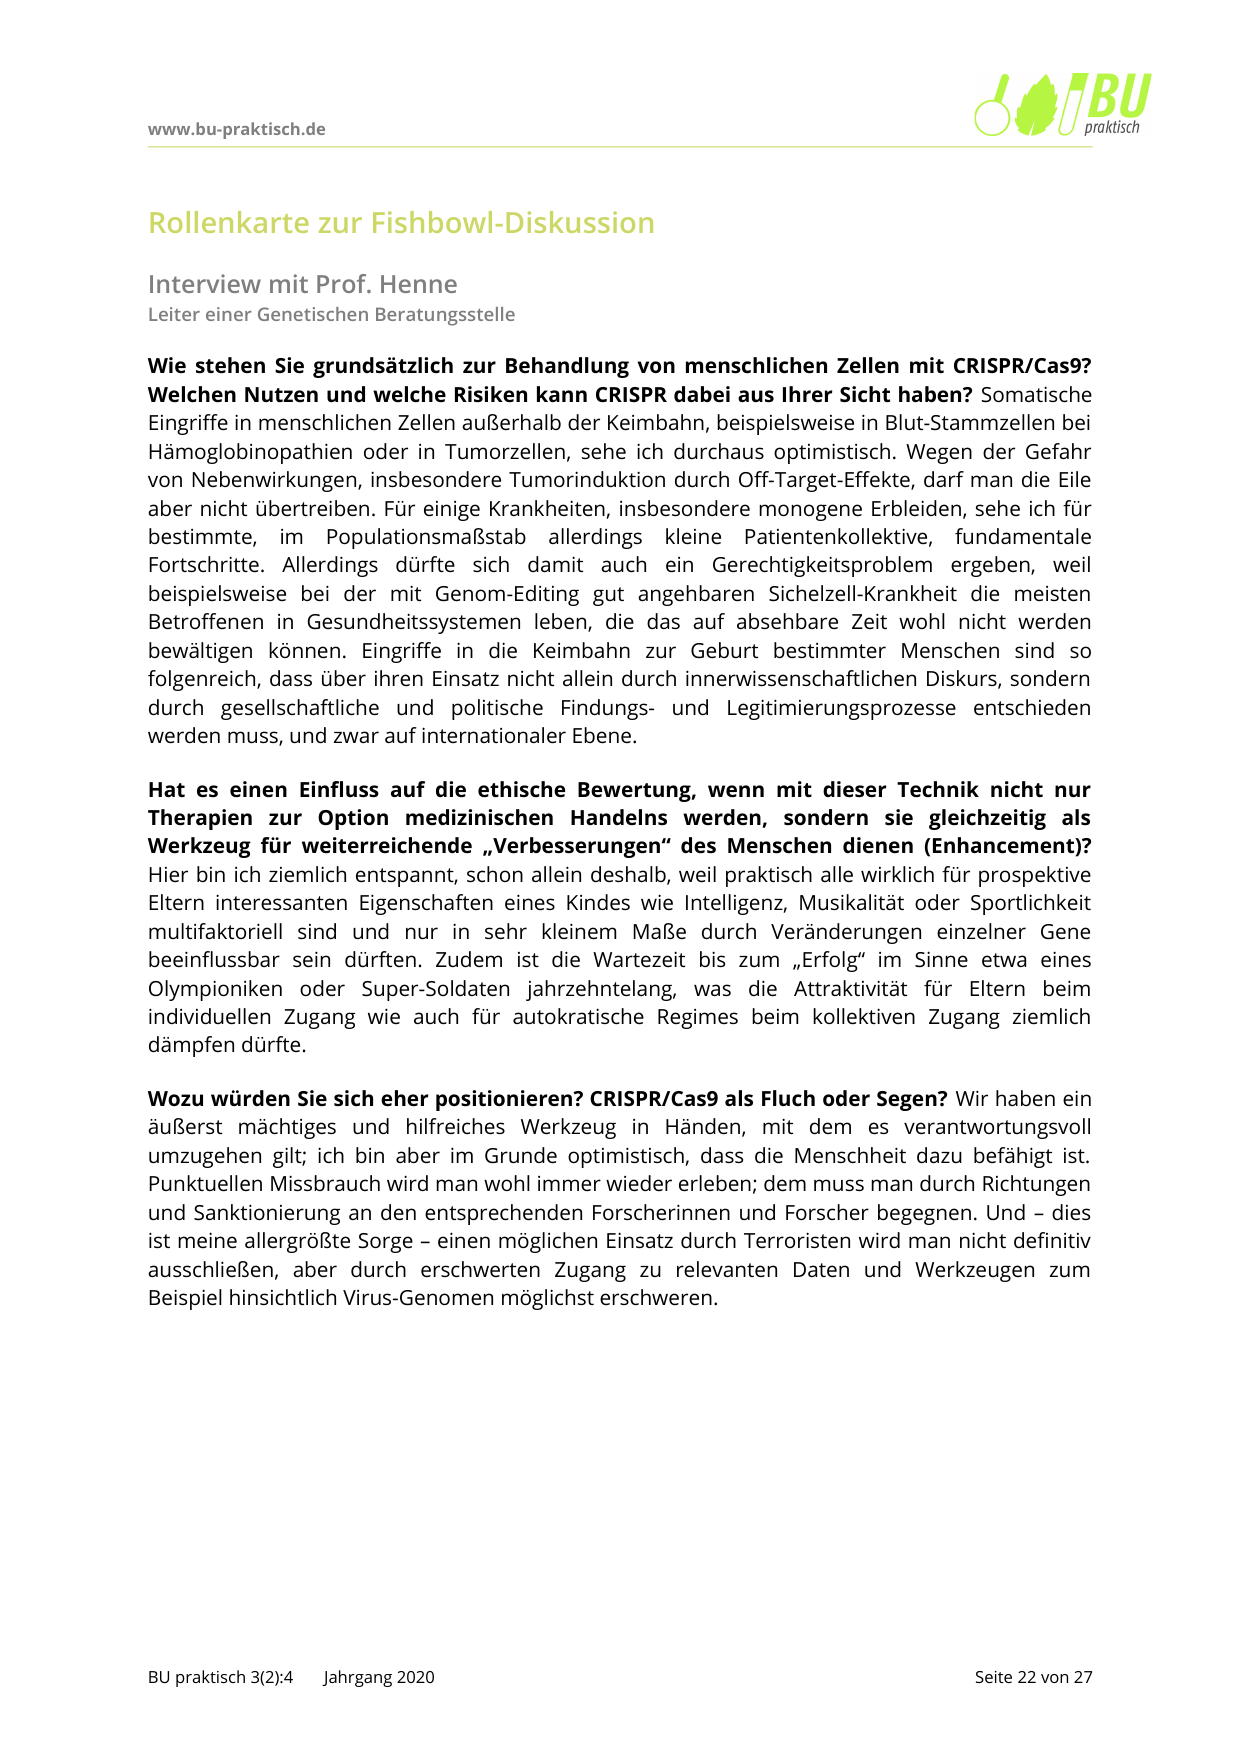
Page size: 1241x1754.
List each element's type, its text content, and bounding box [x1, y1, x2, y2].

text Interview mit Prof. Henne Leiter einer Genetischen Beratungsstelle [148, 267, 1092, 327]
text Hat es einen Einfluss auf die ethische Bewertung, wenn mit dieser Technik nicht nur Therapien zur Option medizinischen Handelns werden, sondern sie gleichzeitig als Werkzeug für weiterreichende „Verbesserungen“ des Menschen dienen (Enhancement)? Hier bin ich ziemlich entspannt, schon allein deshalb, weil praktisch alle wirklich für prospektive Eltern interessanten Eigenschaften eines Kindes wie Intelligenz, Musikalität oder Sportlichkeit multifaktoriell sind und nur in sehr kleinem Maße durch Veränderungen einzelner Gene beeinflussbar sein dürften. Zudem ist die Wartezeit bis zum „Erfolg“ im Sinne etwa eines Olympioniken oder Super-Soldaten jahrzehntelang, was die Attraktivität für Eltern beim individuellen Zugang wie auch für autokratische Regimes beim kollektiven Zugang ziemlich dämpfen dürfte. [148, 775, 1092, 1059]
text Wie stehen Sie grundsätzlich zur Behandlung von menschlichen Zellen mit CRISPR/Cas9? Welchen Nutzen und welche Risiken kann CRISPR dabei aus Ihrer Sicht haben? Somatische Eingriffe in menschlichen Zellen außerhalb der Keimbahn, beispielsweise in Blut-Stammzellen bei Hämoglobinopathien oder in Tumorzellen, sehe ich durchaus optimistisch. Wegen der Gefahr von Nebenwirkungen, insbesondere Tumorinduktion durch Off-Target-Effekte, darf man die Eile aber nicht übertreiben. Für einige Krankheiten, insbesondere monogene Erbleiden, sehe ich für bestimmte, im Populationsmaßstab allerdings kleine Patientenkollektive, fundamentale Fortschritte. Allerdings dürfte sich damit auch ein Gerechtigkeitsproblem ergeben, weil beispielsweise bei der mit Genom-Editing gut angehbaren Sichelzell-Krankheit die meisten Betroffenen in Gesundheitssystemen leben, die das auf absehbare Zeit wohl nicht werden bewältigen können. Eingriffe in die Keimbahn zur Geburt bestimmter Menschen sind so folgenreich, dass über ihren Einsatz nicht allein durch innerwissenschaftlichen Diskurs, sondern durch gesellschaftliche und politische Findungs- und Legitimierungsprozesse entschieden werden muss, und zwar auf internationaler Ebene. [148, 352, 1092, 750]
text Wozu würden Sie sich eher positionieren? CRISPR/Cas9 als Fluch oder Segen? Wir haben ein äußerst mächtiges und hilfreiches Werkzeug in Händen, mit dem es verantwortungsvoll umzugehen gilt; ich bin aber im Grunde optimistisch, dass die Menschheit dazu befähigt ist. Punktuellen Missbrauch wird man wohl immer wieder erleben; dem muss man durch Richtungen und Sanktionierung an den entsprechenden Forscherinnen und Forscher begegnen. Und – dies ist meine allergrößte Sorge – einen möglichen Einsatz durch Terroristen wird man nicht definitiv ausschließen, aber durch erschwerten Zugang zu relevanten Daten und Werkzeugen zum Beispiel hinsichtlich Virus-Genomen möglichst erschweren. [148, 1084, 1092, 1312]
text Rollenkarte zur Fishbowl-Diskussion [148, 202, 1092, 242]
picture [974, 73, 1152, 136]
